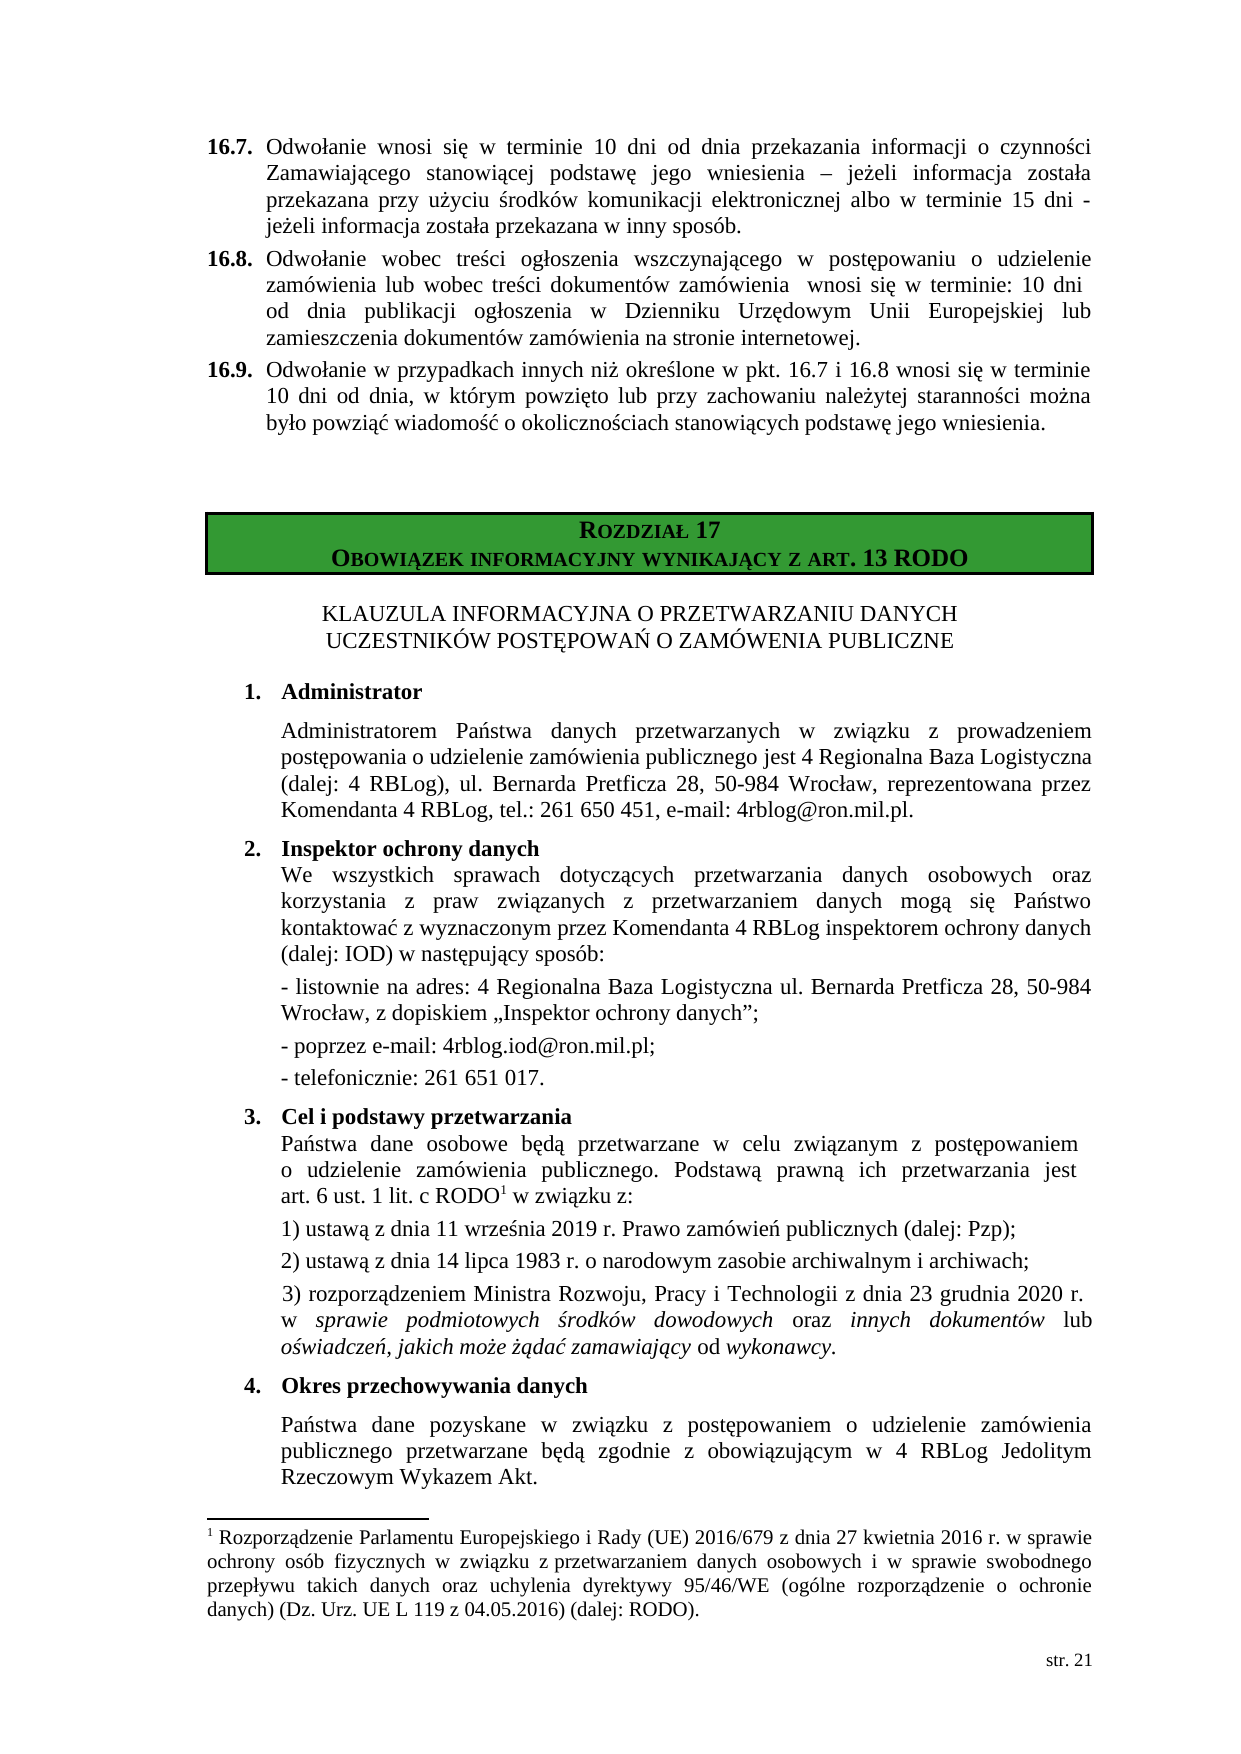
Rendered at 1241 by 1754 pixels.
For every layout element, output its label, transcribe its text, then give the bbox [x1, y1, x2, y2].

list Inspektor ochrony danych [244, 835, 1092, 861]
text KLAUZULA INFORMACYJNA O PRZETWARZANIU DANYCH [187, 600, 1092, 627]
text UCZESTNIKÓW POSTĘPOWAŃ O ZAMÓWENIA PUBLICZNE [187, 627, 1092, 653]
text 2) ustawą z dnia 14 lipca 1983 r. o narodowym zasobie archiwalnym i archiwach; [262, 1248, 1092, 1274]
list Odwołanie w przypadkach innych niż określone w pkt. 16.7 i 16.8 wnosi się w terminie 10 dni od dnia, w którym powzięto lub przy zachowaniu należytej staranności można było powziąć wiadomość o okolicznościach stanowiących podstawę jego wniesienia. [207, 356, 1092, 435]
list Okres przechowywania danych [244, 1372, 1092, 1398]
list Administrator [244, 678, 1092, 704]
text 3) rozporządzeniem Ministra Rozwoju, Pracy i Technologii z dnia 23 grudnia 2020 r. w sprawie podmiotowych środków dowodowych oraz innych dokumentów lub oświadczeń, jakich może żądać zamawiający od wykonawcy. [281, 1280, 1092, 1359]
list - telefonicznie: 261 651 017. [207, 1064, 1092, 1091]
list Cel i podstawy przetwarzania [244, 1103, 1092, 1130]
text Administratorem Państwa danych przetwarzanych w związku z prowadzeniem postępowania o udzielenie zamówienia publicznego jest 4 Regionalna Baza Logistyczna (dalej: 4 RBLog), ul. Bernarda Pretficza 28, 50-984 Wrocław, reprezentowana przez Komendanta 4 RBLog, tel.: 261 650 451, e-mail: 4rblog@ron.mil.pl. [281, 717, 1092, 822]
list We wszystkich sprawach dotyczących przetwarzania danych osobowych oraz korzystania z praw związanych z przetwarzaniem danych mogą się Państwo kontaktować z wyznaczonym przez Komendanta 4 RBLog inspektorem ochrony danych (dalej: IOD) w następujący sposób: [243, 861, 1092, 967]
text Państwa dane osobowe będą przetwarzane w celu związanym z postępowaniem o udzielenie zamówienia publicznego. Podstawą prawną ich przetwarzania jest art. 6 ust. 1 lit. c RODO w związku z: [281, 1130, 1092, 1209]
list - listownie na adres: 4 Regionalna Baza Logistyczna ul. Bernarda Pretficza 28, 50-984 Wrocław, z dopiskiem „Inspektor ochrony danych”; [243, 973, 1092, 1026]
text 1) ustawą z dnia 11 września 2019 r. Prawo zamówień publicznych (dalej: Pzp); [262, 1215, 1092, 1241]
table_header Rozdział 17 Obowiązek informacyjny wynikający z art. 13 RODO [208, 515, 1091, 572]
list Odwołanie wnosi się w terminie 10 dni od dnia przekazania informacji o czynności Zamawiającego stanowiącej podstawę jego wniesienia – jeżeli informacja została przekazana przy użyciu środków komunikacji elektronicznej albo w terminie 15 dni - jeżeli informacja została przekazana w inny sposób. [207, 133, 1092, 238]
list - poprzez e-mail: 4rblog.iod@ron.mil.pl; [207, 1032, 1092, 1058]
list Odwołanie wobec treści ogłoszenia wszczynającego w postępowaniu o udzielenie zamówienia lub wobec treści dokumentów zamówienia wnosi się w terminie: 10 dni od dnia publikacji ogłoszenia w Dzienniku Urzędowym Unii Europejskiej lub zamieszczenia dokumentów zamówienia na stronie internetowej. [207, 244, 1092, 350]
text Państwa dane pozyskane w związku z postępowaniem o udzielenie zamówienia publicznego przetwarzane będą zgodnie z obowiązującym w 4 RBLog Jedolitym Rzeczowym Wykazem Akt. [281, 1411, 1092, 1490]
